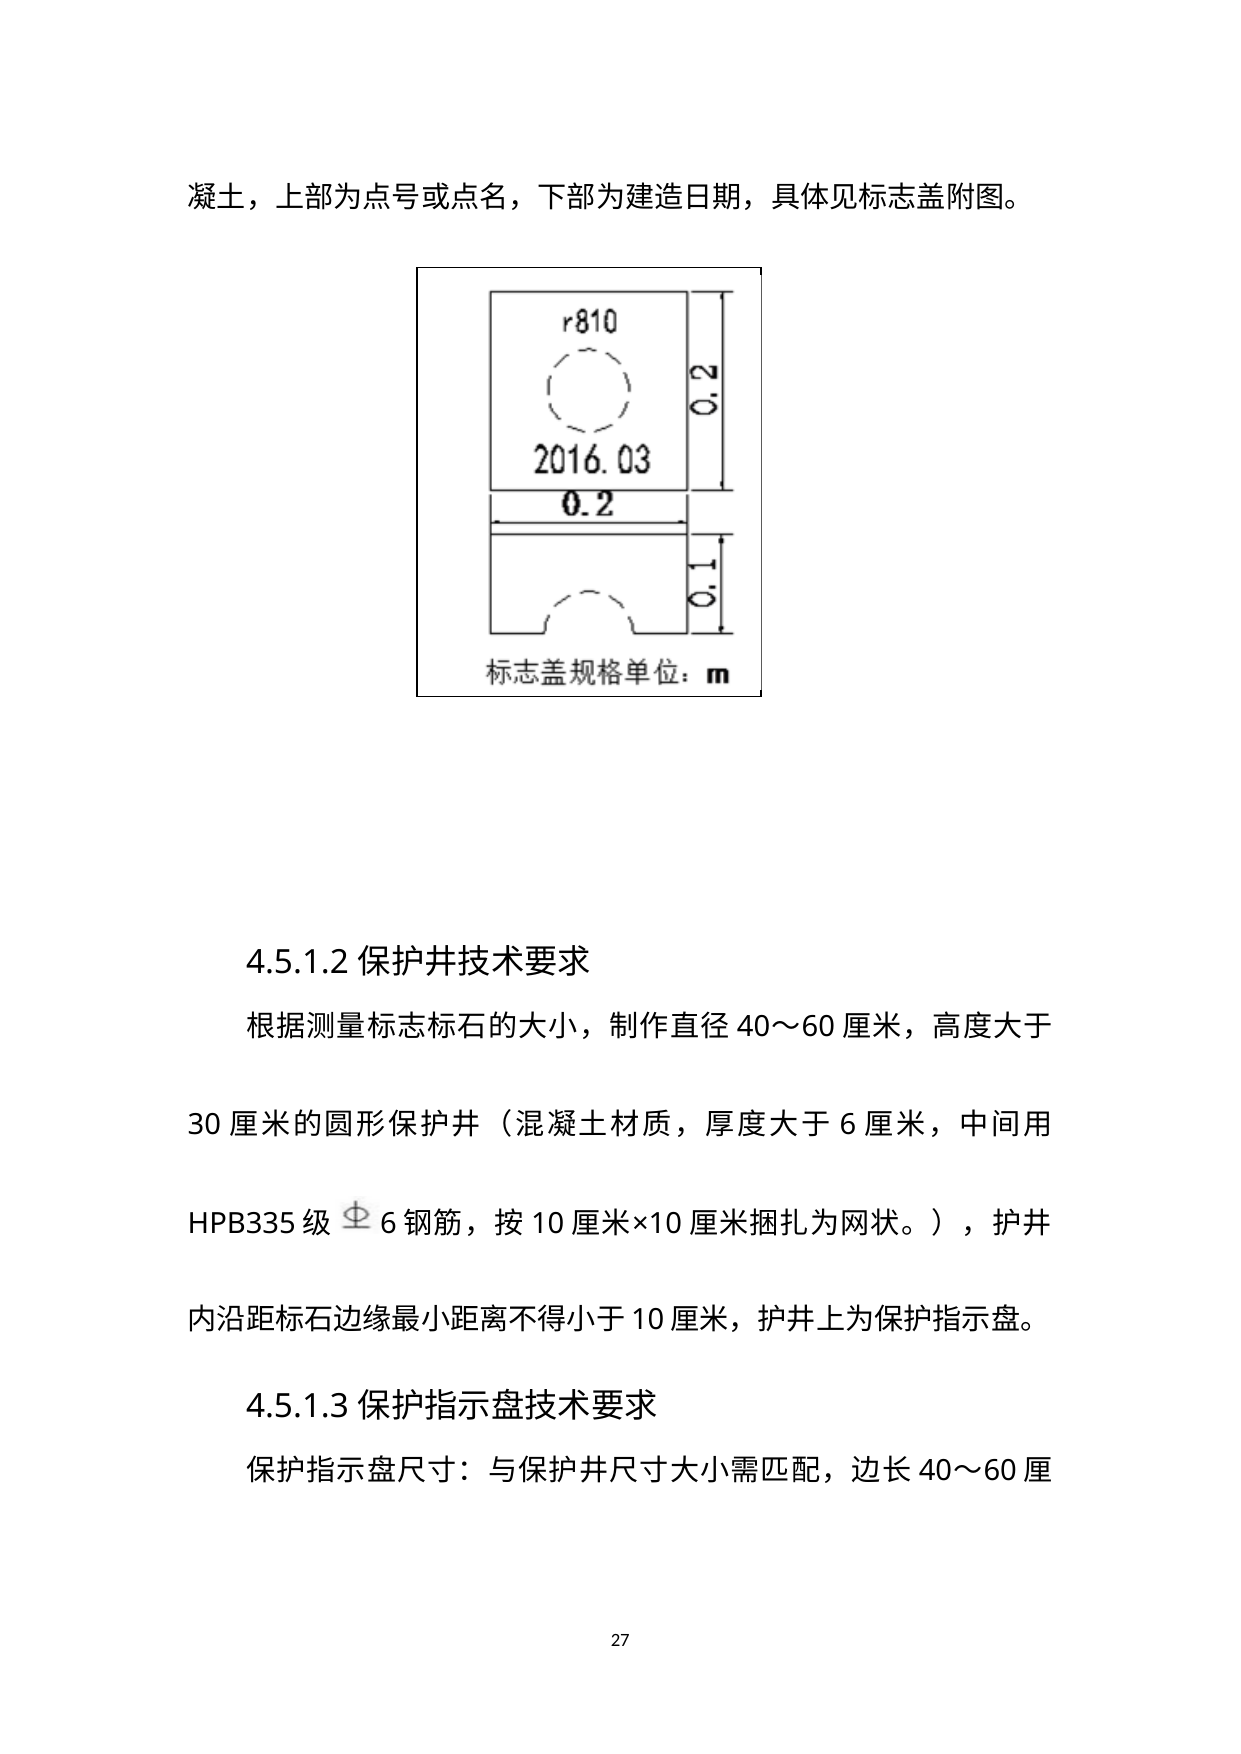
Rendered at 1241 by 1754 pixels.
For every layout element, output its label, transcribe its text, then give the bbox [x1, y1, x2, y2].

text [187, 1435, 1053, 1500]
picture [432, 275, 762, 690]
text 4.5.1.3 保护指示盘技术要求 [187, 1370, 1053, 1435]
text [187, 162, 1053, 227]
text 根据测量标志标石的大小，制作直径40～60厘米，高度大于30厘米的圆形保护井（混凝土材质，厚度大于6厘米，中间用HPB335级6钢筋，按10厘米×10厘米捆扎为网状。），护井内沿距标石边缘最小距离不得小于10厘米，护井上为保护指示盘。 [187, 991, 1053, 1349]
text 4.5.1.2 保护井技术要求 [187, 926, 1053, 991]
picture [333, 1196, 380, 1234]
